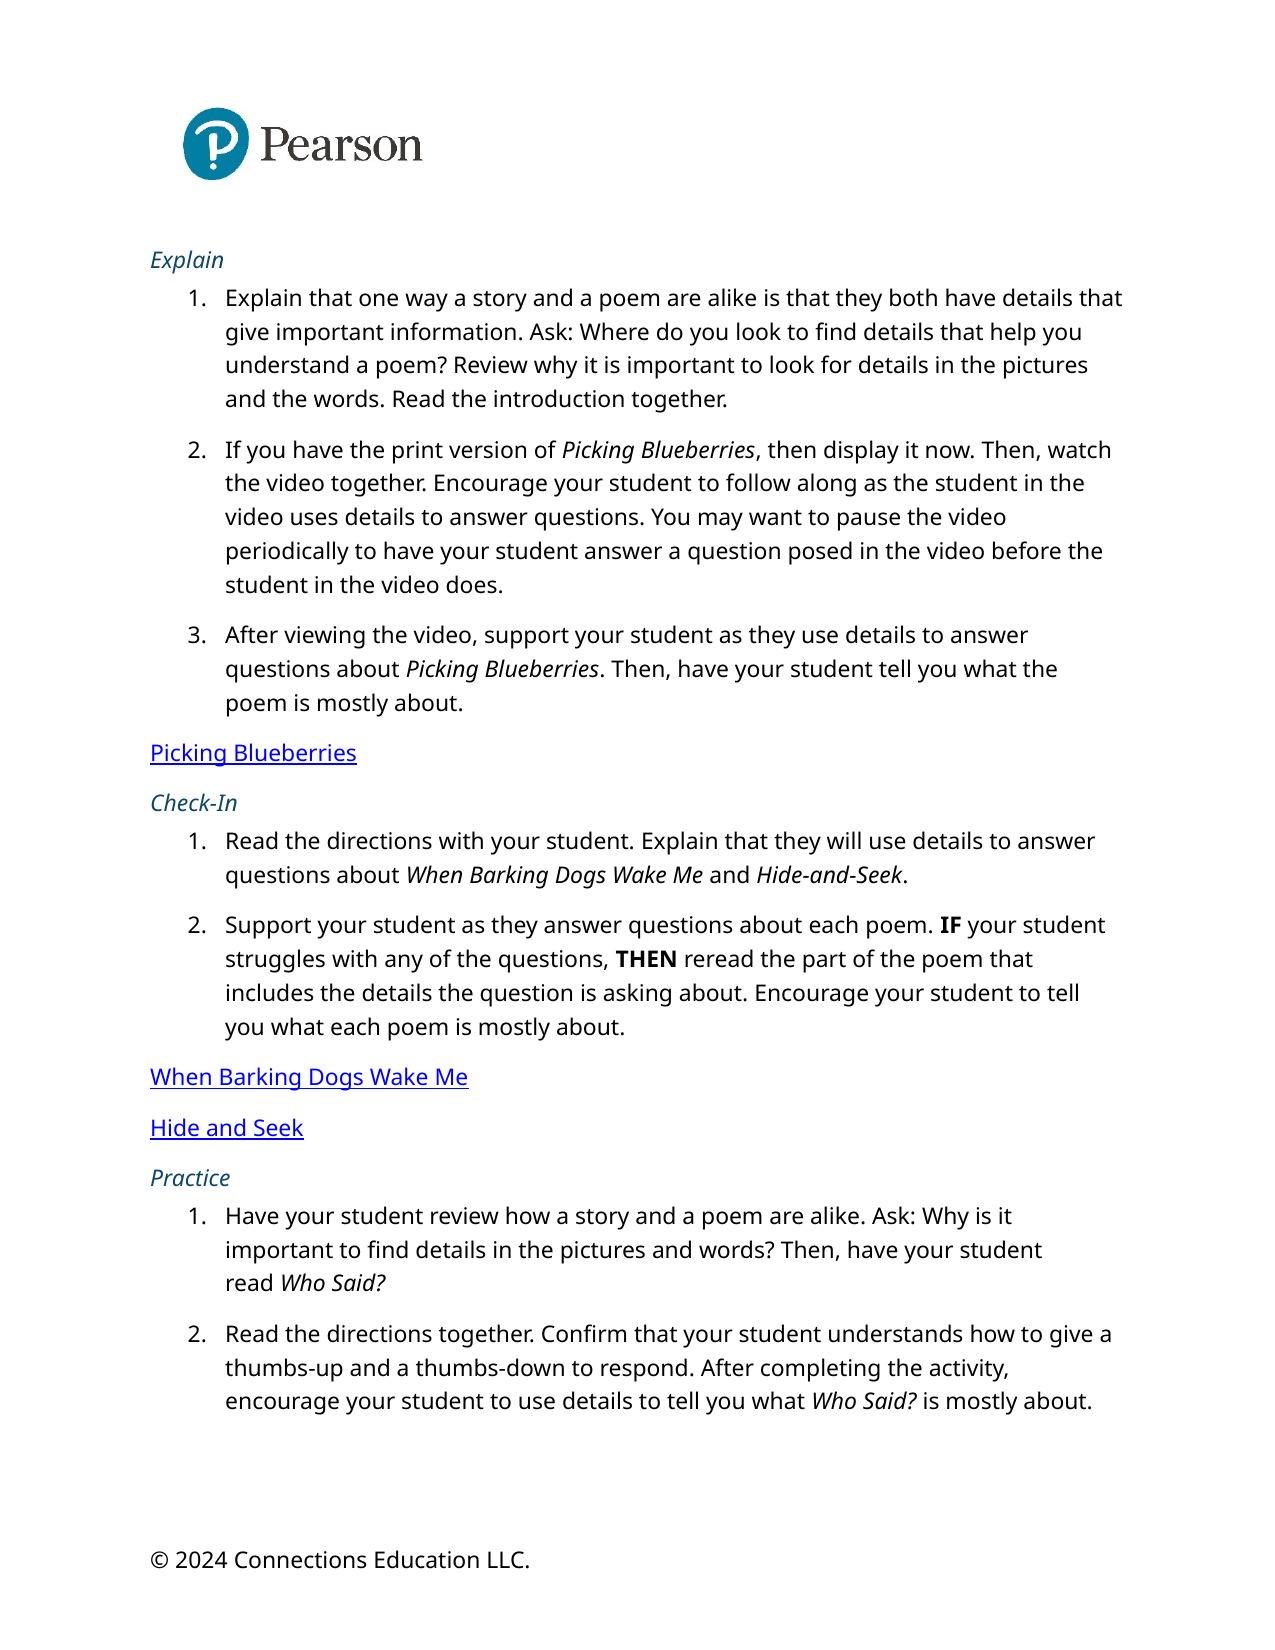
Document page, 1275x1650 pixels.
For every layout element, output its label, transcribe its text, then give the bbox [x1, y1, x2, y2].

list Have your student review how a story and a poem are alike. Ask: Why is it important to find details in the pictures and words? Then, have your student read Who Said? [187, 1200, 1125, 1298]
subtitle Explain [150, 244, 1125, 275]
list Read the directions together. Confirm that your student understands how to give a thumbs-up and a thumbs-down to respond. After completing the activity, encourage your student to use details to tell you what Who Said? is mostly about. [187, 1318, 1125, 1416]
text Picking Blueberries [150, 737, 1125, 768]
list After viewing the video, support your student as they use details to answer questions about Picking Blueberries. Then, have your student tell you what the poem is mostly about. [187, 619, 1125, 718]
list Explain that one way a story and a poem are alike is that they both have details that give important information. Ask: Where do you look to find details that help you understand a poem? Review why it is important to look for details in the pictures and the words. Read the introduction together. [187, 282, 1125, 414]
picture [150, 75, 455, 213]
list Support your student as they answer questions about each poem. IF your student struggles with any of the questions, THEN reread the part of the poem that includes the details the question is asking about. Encourage your student to tell you what each poem is mostly about. [187, 909, 1125, 1042]
text Hide and Seek [150, 1111, 1125, 1143]
subtitle Check-In [150, 787, 1125, 818]
list Read the directions with your student. Explain that they will use details to answer questions about When Barking Dogs Wake Me and Hide-and-Seek. [187, 825, 1125, 890]
text When Barking Dogs Wake Me [150, 1061, 1125, 1092]
subtitle Practice [150, 1162, 1125, 1193]
list If you have the print version of Picking Blueberries, then display it now. Then, watch the video together. Encourage your student to follow along as the student in the video uses details to answer questions. You may want to pause the video periodically to have your student answer a question posed in the video before the student in the video does. [187, 433, 1125, 600]
